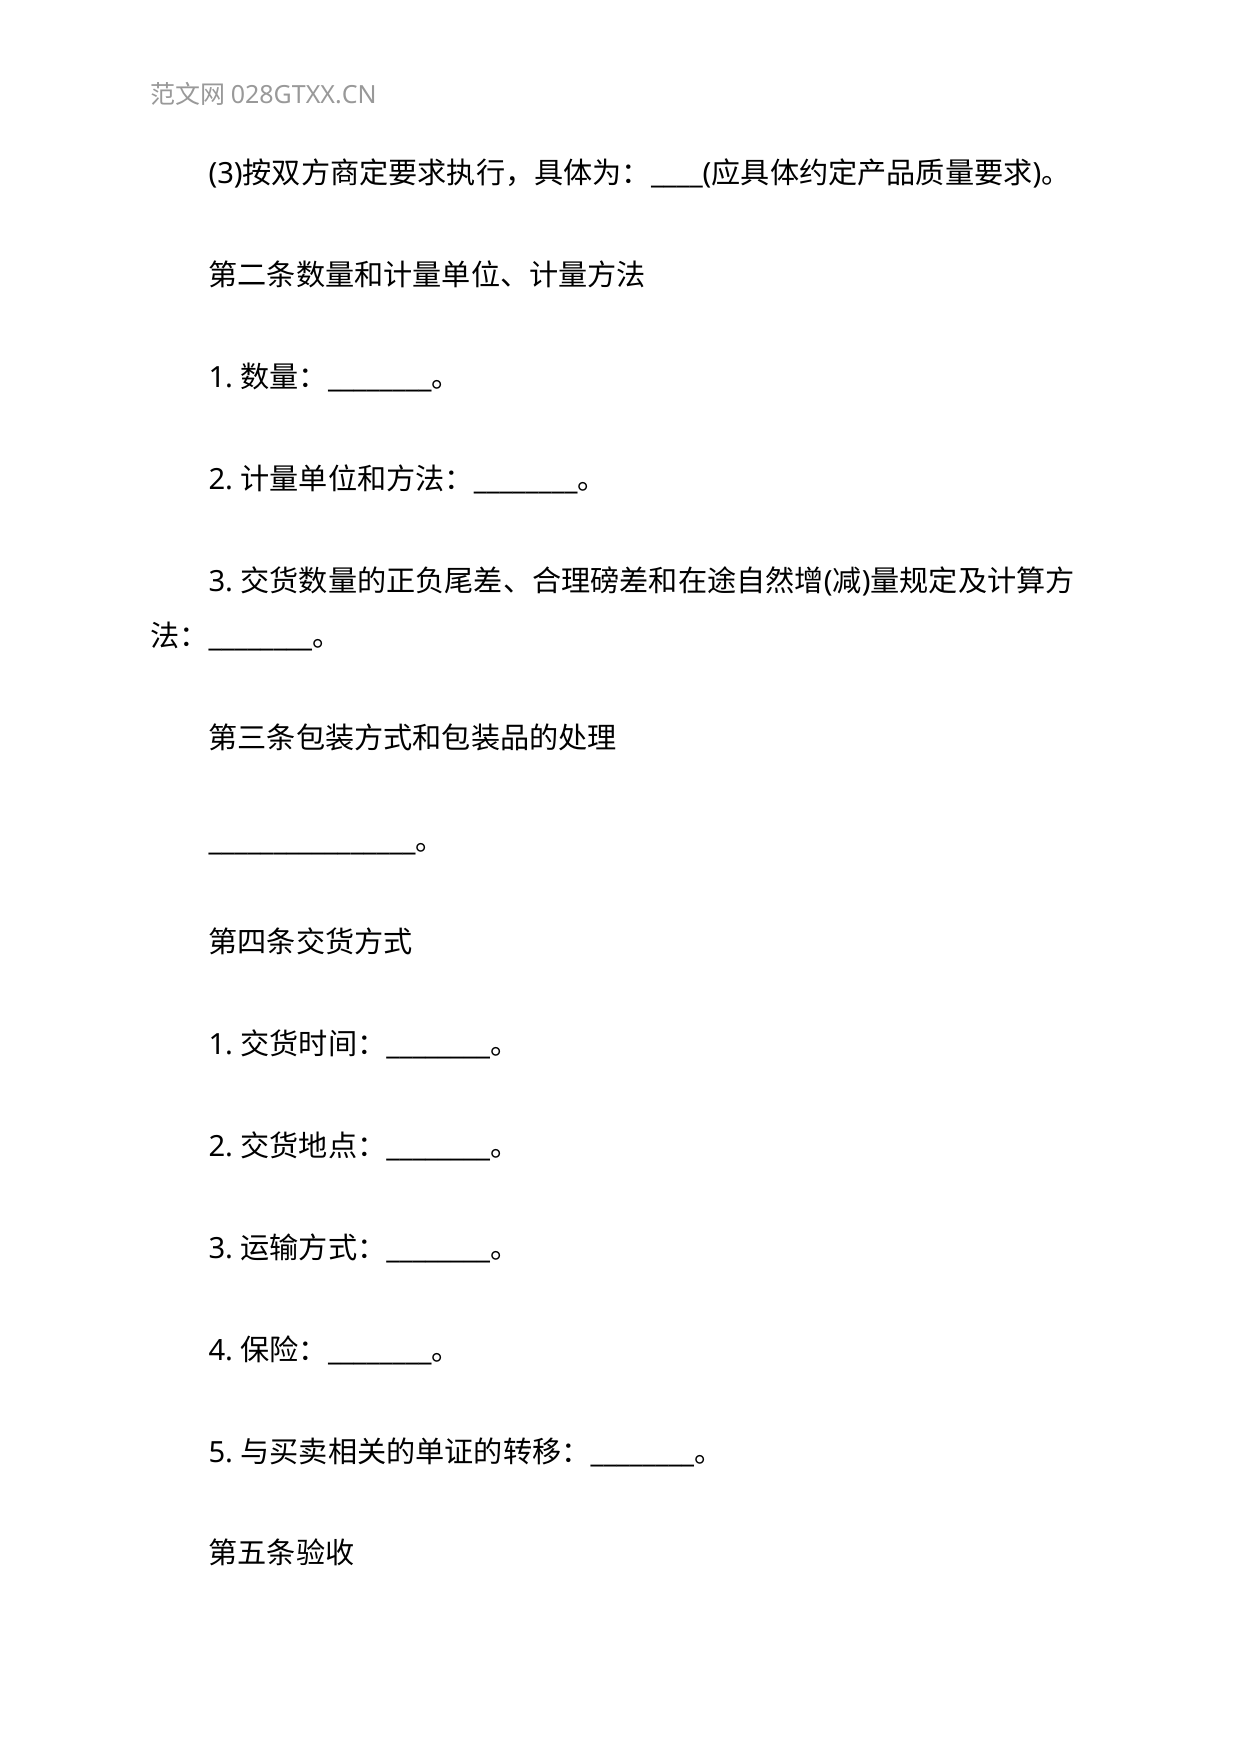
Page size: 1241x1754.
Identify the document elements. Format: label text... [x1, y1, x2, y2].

text 第四条交货方式 [150, 918, 1090, 961]
text ________________。 [150, 816, 1090, 859]
text 第二条数量和计量单位、计量方法 [150, 252, 1090, 294]
text (3)按双方商定要求执行，具体为：____(应具体约定产品质量要求)。 [150, 150, 1090, 192]
text 2. 交货地点：________。 [150, 1122, 1090, 1164]
text 第三条包装方式和包装品的处理 [150, 715, 1090, 757]
text 4. 保险：________。 [150, 1326, 1090, 1368]
text 1. 交货时间：________。 [150, 1020, 1090, 1063]
text 第五条验收 [150, 1530, 1090, 1572]
text 3. 交货数量的正负尾差、合理磅差和在途自然增(减)量规定及计算方法：________。 [150, 558, 1090, 655]
text 5. 与买卖相关的单证的转移：________。 [150, 1428, 1090, 1471]
text 3. 运输方式：________。 [150, 1224, 1090, 1267]
text 2. 计量单位和方法：________。 [150, 456, 1090, 498]
text 1. 数量：________。 [150, 354, 1090, 396]
